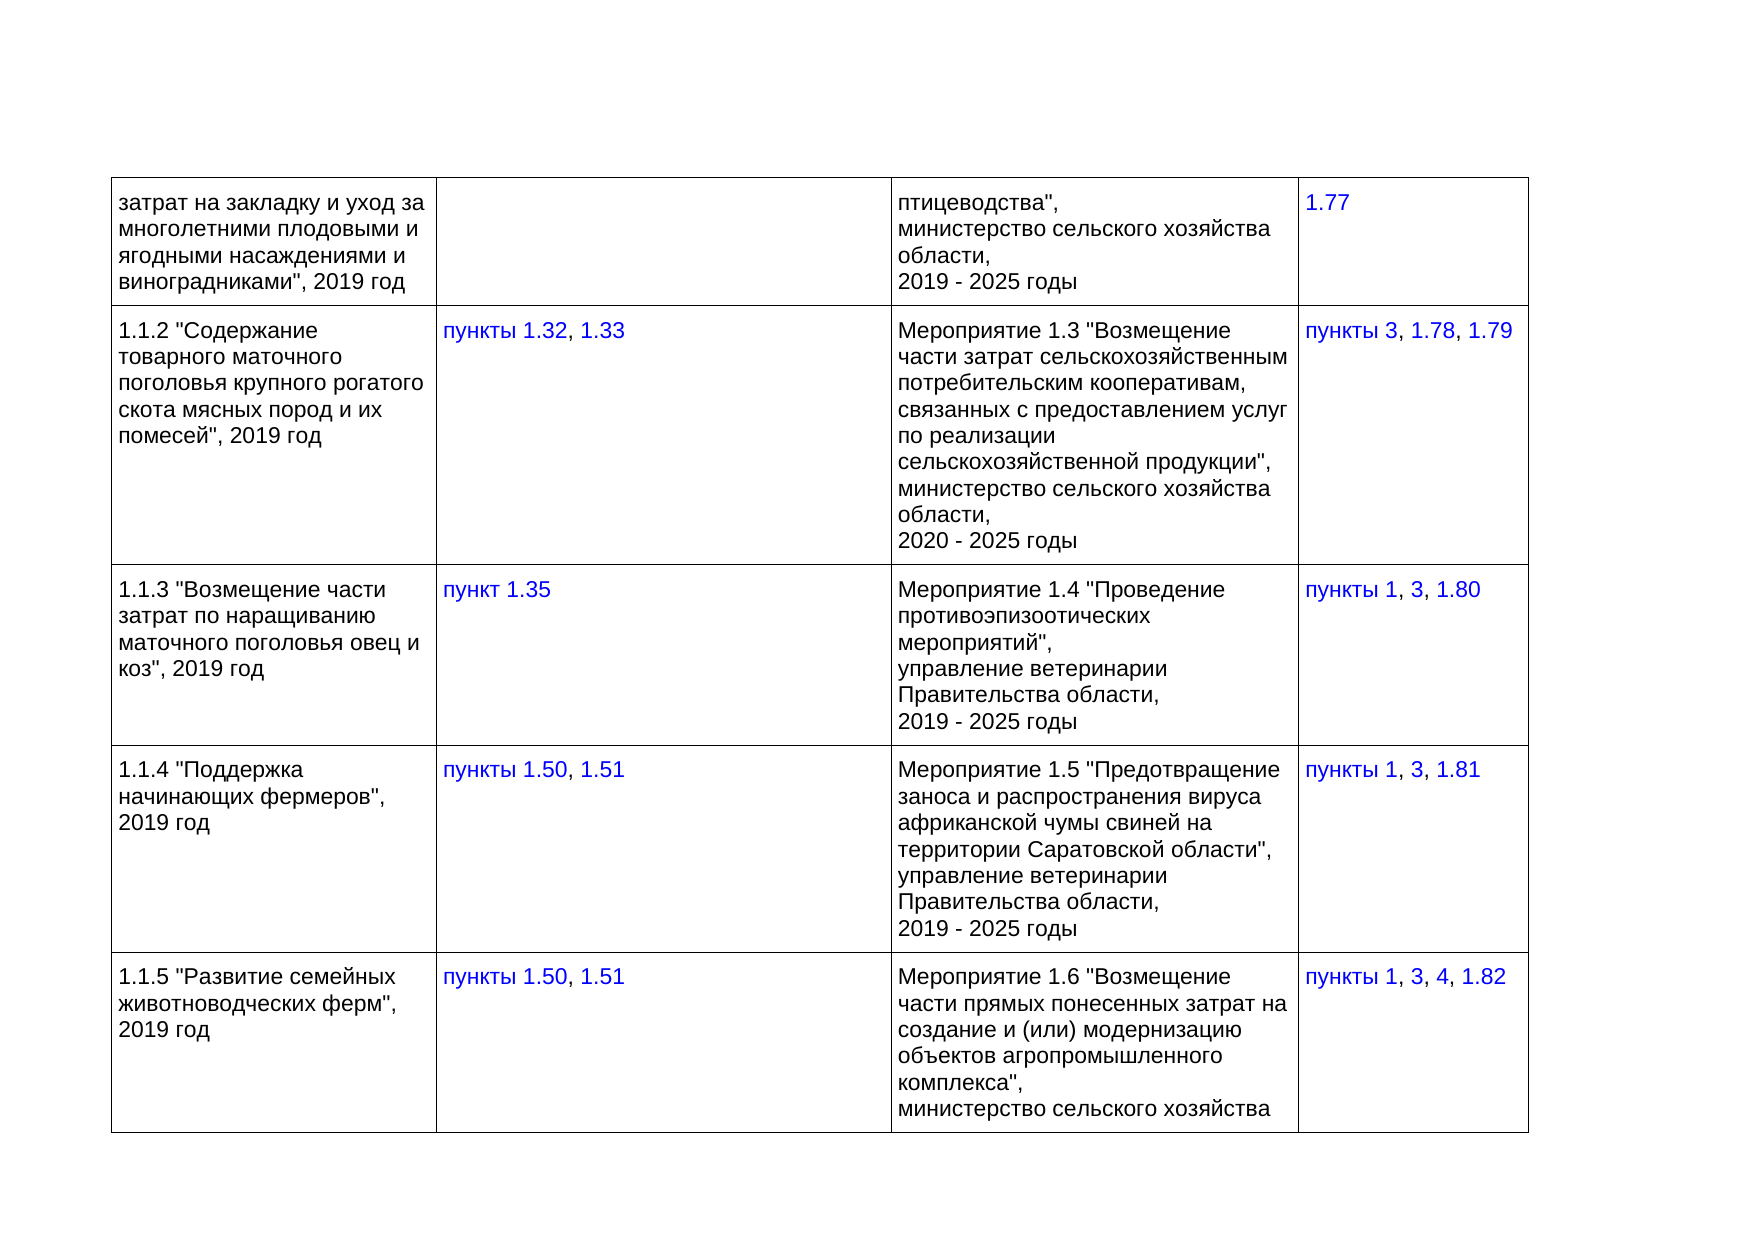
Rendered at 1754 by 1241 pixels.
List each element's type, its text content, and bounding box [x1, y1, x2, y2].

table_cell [112, 953, 436, 1132]
table_cell пункты 1.50, 1.51 [437, 746, 891, 952]
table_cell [1299, 953, 1528, 1132]
table_cell пункты 1.32, 1.33 [437, 306, 891, 564]
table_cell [892, 953, 1298, 1132]
table_cell пункты 1, 3, 1.80 [1299, 565, 1528, 745]
table_cell 1.1.3 "Возмещение части затрат по наращиванию маточного поголовья овец и коз", 2019 год [112, 565, 436, 745]
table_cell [892, 178, 1298, 305]
table_cell 1.1.2 "Содержание товарного маточного поголовья крупного рогатого скота мясных пород и их помесей", 2019 год [112, 306, 436, 564]
table_cell Мероприятие 1.3 "Возмещение части затрат сельскохозяйственным потребительским кооперативам, связанных с предоставлением услуг по реализации сельскохозяйственной продукции", министерство сельского хозяйства области, 2020 - 2025 годы [892, 306, 1298, 564]
table_cell пункт 1.35 [437, 565, 891, 745]
table_cell пункты 3, 1.78, 1.79 [1299, 306, 1528, 564]
table_cell пункты 1.50, 1.51 [437, 953, 891, 1132]
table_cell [112, 178, 436, 305]
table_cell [437, 178, 891, 305]
table_cell Мероприятие 1.5 "Предотвращение заноса и распространения вируса африканской чумы свиней на территории Саратовской области", управление ветеринарии Правительства области, 2019 - 2025 годы [892, 746, 1298, 952]
table_cell пункты 1, 3, 1.81 [1299, 746, 1528, 952]
table_cell Мероприятие 1.4 "Проведение противоэпизоотических мероприятий", управление ветеринарии Правительства области, 2019 - 2025 годы [892, 565, 1298, 745]
table_cell 1.1.4 "Поддержка начинающих фермеров", 2019 год [112, 746, 436, 952]
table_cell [1299, 178, 1528, 305]
